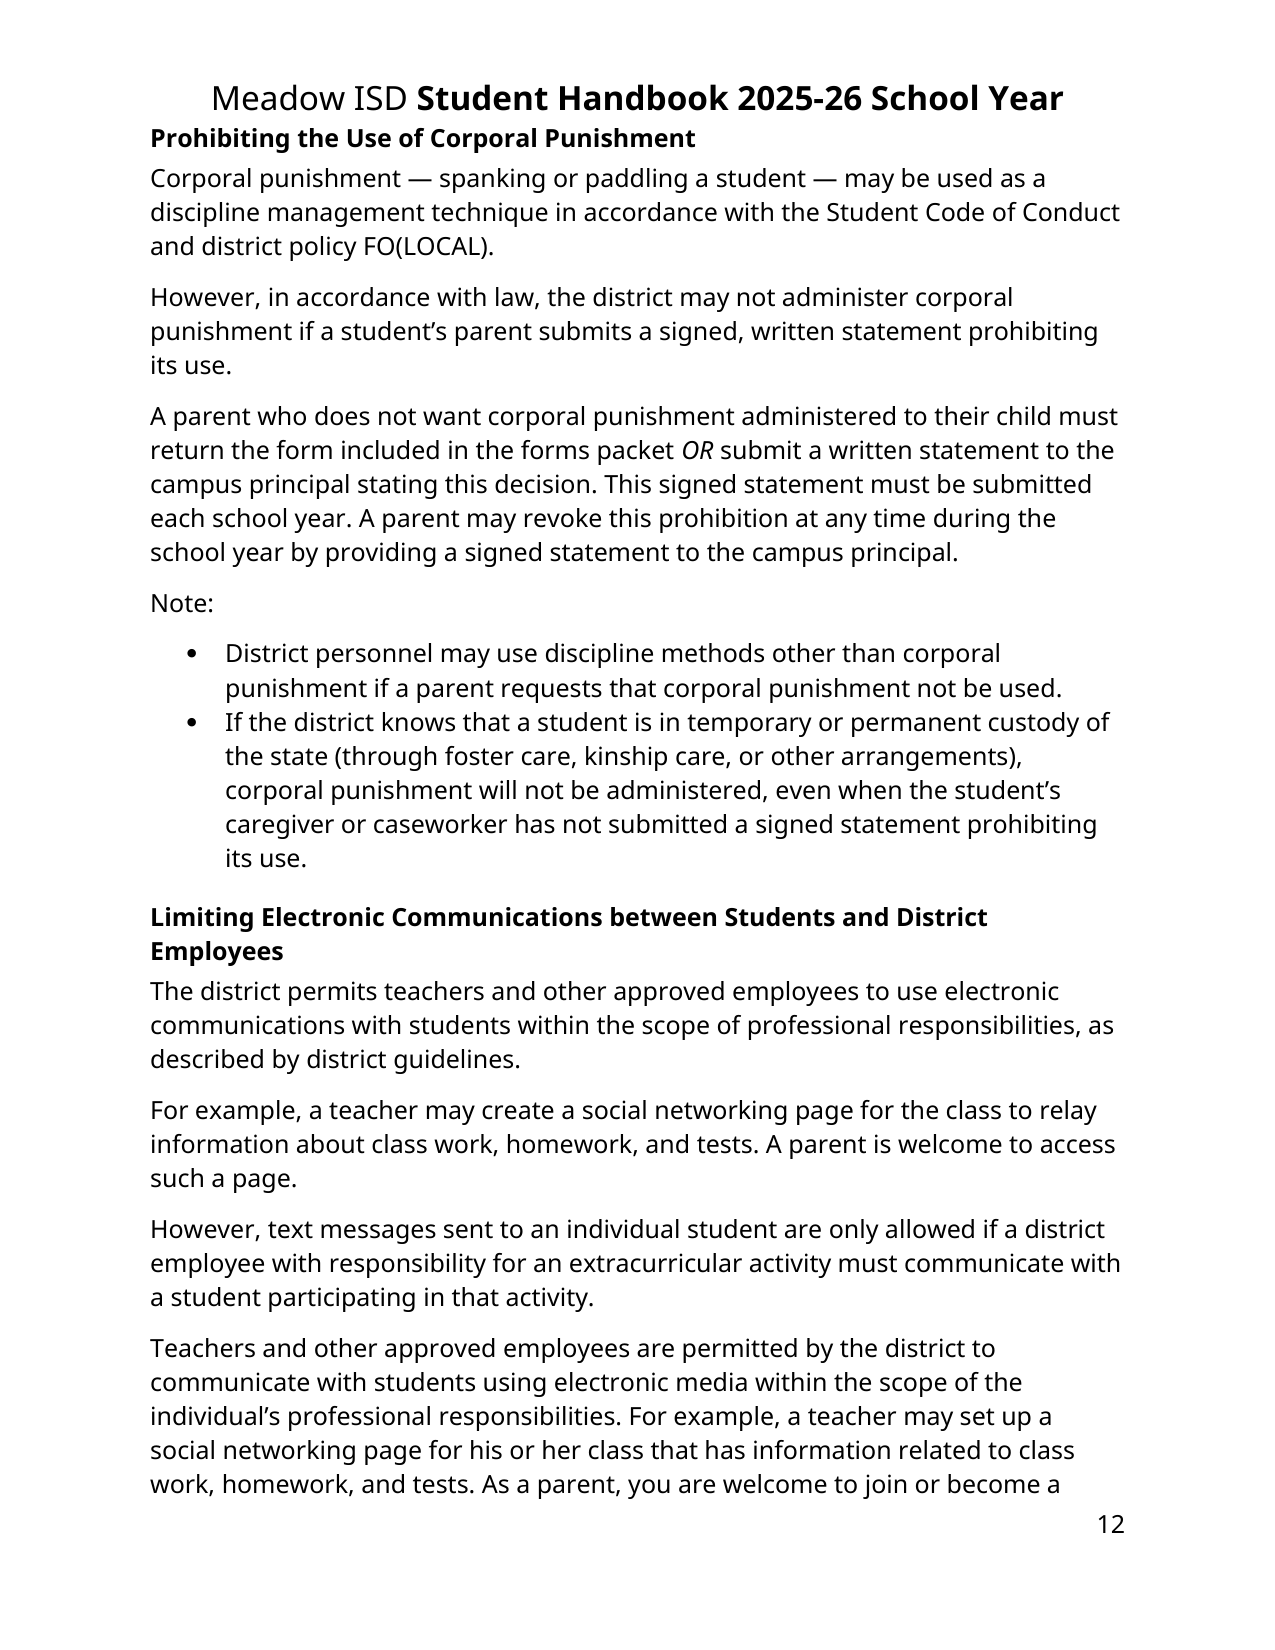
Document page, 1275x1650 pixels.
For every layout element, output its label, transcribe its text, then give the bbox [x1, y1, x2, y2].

text Corporal punishment — spanking or paddling a student — may be used as a discipline management technique in accordance with the Student Code of Conduct and district policy FO(LOCAL). [150, 161, 1125, 263]
text The district permits teachers and other approved employees to use electronic communications with students within the scope of professional responsibilities, as described by district guidelines. [150, 974, 1125, 1076]
text However, text messages sent to an individual student are only allowed if a district employee with responsibility for an extracurricular activity must communicate with a student participating in that activity. [150, 1212, 1125, 1314]
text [150, 1331, 1125, 1501]
list If the district knows that a student is in temporary or permanent custody of the state (through foster care, kinship care, or other arrangements), corporal punishment will not be administered, even when the student’s caregiver or caseworker has not submitted a signed statement prohibiting its use. [187, 704, 1125, 874]
text For example, a teacher may create a social networking page for the class to relay information about class work, homework, and tests. A parent is welcome to access such a page. [150, 1093, 1125, 1195]
list District personnel may use discipline methods other than corporal punishment if a parent requests that corporal punishment not be used. [187, 636, 1125, 704]
subtitle Prohibiting the Use of Corporal Punishment [150, 120, 1125, 154]
text A parent who does not want corporal punishment administered to their child must return the form included in the forms packet OR submit a written statement to the campus principal stating this decision. This signed statement must be submitted each school year. A parent may revoke this prohibition at any time during the school year by providing a signed statement to the campus principal. [150, 398, 1125, 569]
subtitle Limiting Electronic Communications between Students and District Employees [150, 899, 1125, 968]
text Note: [150, 585, 1125, 619]
text However, in accordance with law, the district may not administer corporal punishment if a student’s parent submits a signed, written statement prohibiting its use. [150, 279, 1125, 382]
